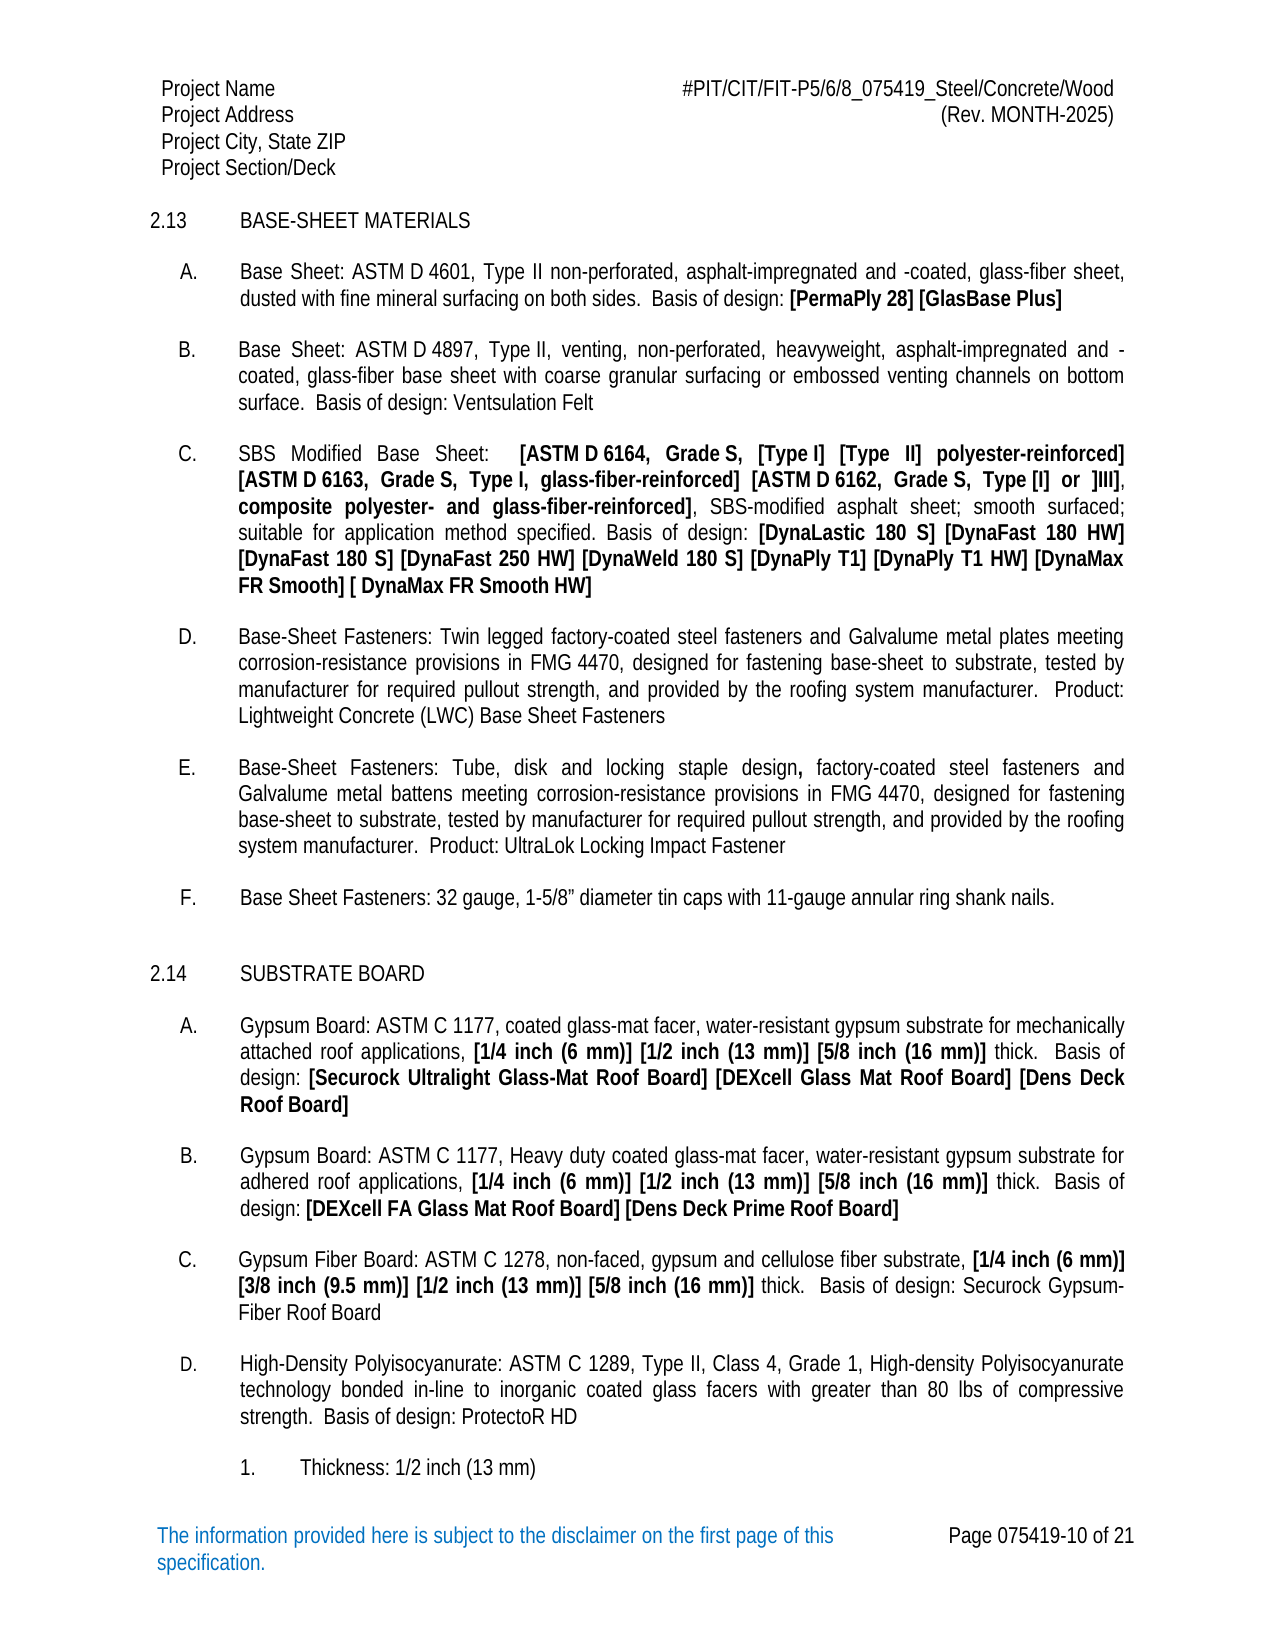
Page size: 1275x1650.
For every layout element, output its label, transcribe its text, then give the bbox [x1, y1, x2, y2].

text Base Sheet Fasteners: 32 gauge, 1-5/8” diameter tin caps with 11-gauge annular ring shank nails. [180, 884, 1125, 910]
text SUBSTRATE BOARD [150, 960, 1125, 987]
text Gypsum Fiber Board: ASTM C 1278, non-faced, gypsum and cellulose fiber substrate, [1/4 inch (6 mm)] [3/8 inch (9.5 mm)] [1/2 inch (13 mm)] [5/8 inch (16 mm)] thick. Basis of design: Securock Gypsum-Fiber Roof Board [178, 1246, 1125, 1325]
text Base-Sheet Fasteners: Tube, disk and locking staple design, factory-coated steel fasteners and Galvalume metal battens meeting corrosion-resistance provisions in FMG 4470, designed for fastening base-sheet to substrate, tested by manufacturer for required pullout strength, and provided by the roofing system manufacturer. Product: UltraLok Locking Impact Fastener [178, 753, 1125, 859]
text SBS Modified Base Sheet: [ASTM D 6164, Grade S, [Type I] [Type II] polyester-reinforced] [ASTM D 6163, Grade S, Type I, glass-fiber-reinforced] [ASTM D 6162, Grade S, Type [I] or ]III], composite polyester- and glass-fiber-reinforced], SBS-modified asphalt sheet; smooth surfaced; suitable for application method specified. Basis of design: [DynaLastic 180 S] [DynaFast 180 HW] [DynaFast 180 S] [DynaFast 250 HW] [DynaWeld 180 S] [DynaPly T1] [DynaPly T1 HW] [DynaMax FR Smooth] [ DynaMax FR Smooth HW] [178, 440, 1125, 598]
text Gypsum Board: ASTM C 1177, coated glass-mat facer, water-resistant gypsum substrate for mechanically attached roof applications, [1/4 inch (6 mm)] [1/2 inch (13 mm)] [5/8 inch (16 mm)] thick. Basis of design: [Securock Ultralight Glass-Mat Roof Board] [DEXcell Glass Mat Roof Board] [Dens Deck Roof Board] [180, 1012, 1125, 1117]
text Thickness: 1/2 inch (13 mm) [240, 1454, 1125, 1481]
text Base-Sheet Fasteners: Twin legged factory-coated steel fasteners and Galvalume metal plates meeting corrosion-resistance provisions in FMG 4470, designed for fastening base-sheet to substrate, tested by manufacturer for required pullout strength, and provided by the roofing system manufacturer. Product: Lightweight Concrete (LWC) Base Sheet Fasteners [178, 623, 1125, 728]
text Gypsum Board: ASTM C 1177, Heavy duty coated glass-mat facer, water-resistant gypsum substrate for adhered roof applications, [1/4 inch (6 mm)] [1/2 inch (13 mm)] [5/8 inch (16 mm)] thick. Basis of design: [DEXcell FA Glass Mat Roof Board] [Dens Deck Prime Roof Board] [180, 1142, 1125, 1221]
text BASE-SHEET MATERIALS [150, 207, 1125, 233]
text Base Sheet: ASTM D 4601, Type II non-perforated, asphalt-impregnated and -coated, glass-fiber sheet, dusted with fine mineral surfacing on both sides. Basis of design: [PermaPly 28] [GlasBase Plus] [180, 258, 1125, 311]
text Base Sheet: ASTM D 4897, Type II, venting, non-perforated, heavyweight, asphalt-impregnated and -coated, glass-fiber base sheet with coarse granular surfacing or embossed venting channels on bottom surface. Basis of design: Ventsulation Felt [178, 336, 1125, 415]
text High-Density Polyisocyanurate: ASTM C 1289, Type II, Class 4, Grade 1, High-density Polyisocyanurate technology bonded in-line to inorganic coated glass facers with greater than 80 lbs of compressive strength. Basis of design: ProtectoR HD [180, 1350, 1125, 1429]
